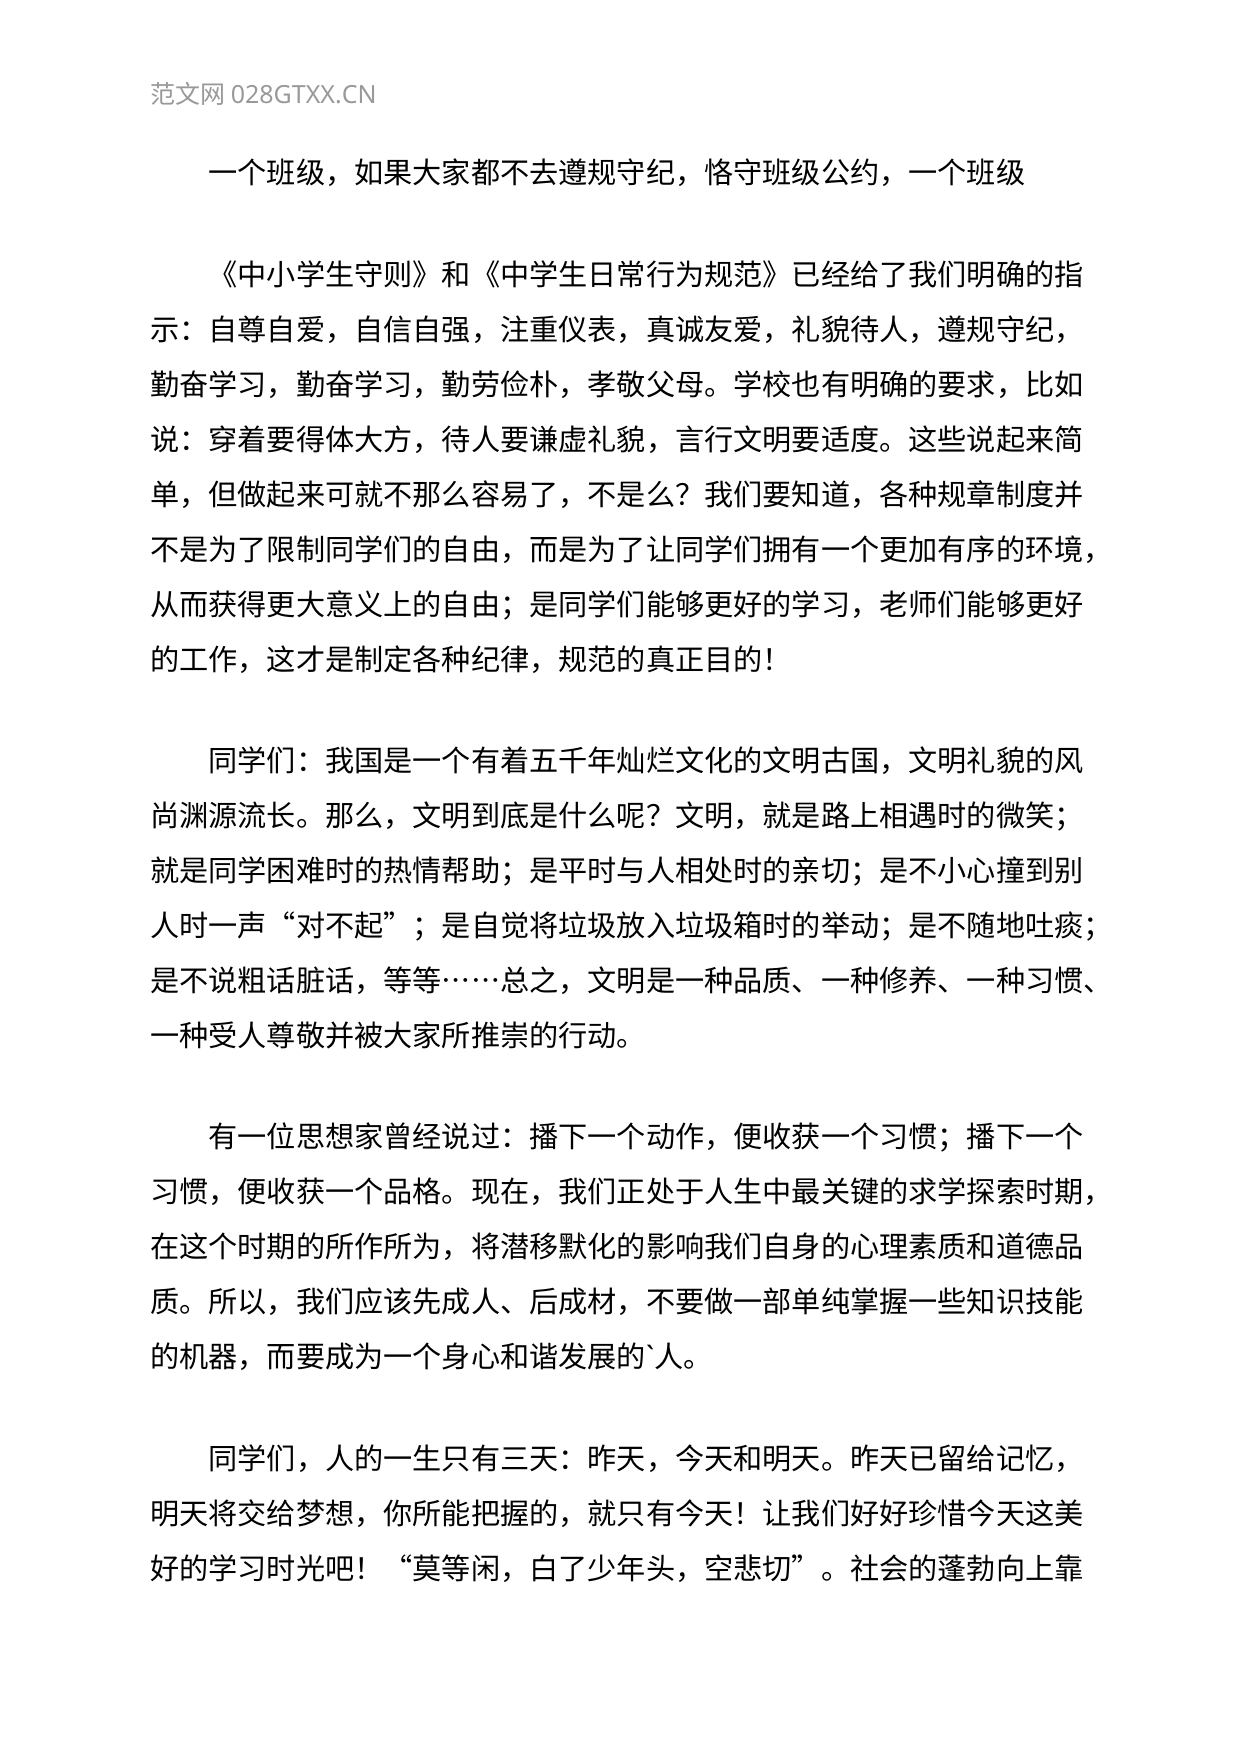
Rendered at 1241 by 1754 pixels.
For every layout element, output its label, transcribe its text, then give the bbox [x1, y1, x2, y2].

text 同学们：我国是一个有着五千年灿烂文化的文明古国，文明礼貌的风尚渊源流长。那么，文明到底是什么呢？文明，就是路上相遇时的微笑；就是同学困难时的热情帮助；是平时与人相处时的亲切；是不小心撞到别人时一声“对不起”；是自觉将垃圾放入垃圾箱时的举动；是不随地吐痰；是不说粗话脏话，等等……总之，文明是一种品质、一种修养、一种习惯、一种受人尊敬并被大家所推崇的行动。 [150, 738, 1090, 1054]
text 一个班级，如果大家都不去遵规守纪，恪守班级公约，一个班级 [150, 150, 1090, 192]
text 《中小学生守则》和《中学生日常行为规范》已经给了我们明确的指示：自尊自爱，自信自强，注重仪表，真诚友爱，礼貌待人，遵规守纪，勤奋学习，勤奋学习，勤劳俭朴，孝敬父母。学校也有明确的要求，比如说：穿着要得体大方，待人要谦虚礼貌，言行文明要适度。这些说起来简单，但做起来可就不那么容易了，不是么？我们要知道，各种规章制度并不是为了限制同学们的自由，而是为了让同学们拥有一个更加有序的环境，从而获得更大意义上的自由；是同学们能够更好的学习，老师们能够更好的工作，这才是制定各种纪律，规范的真正目的！ [150, 252, 1090, 678]
text 有一位思想家曾经说过：播下一个动作，便收获一个习惯；播下一个习惯，便收获一个品格。现在，我们正处于人生中最关键的求学探索时期，在这个时期的所作所为，将潜移默化的影响我们自身的心理素质和道德品质。所以，我们应该先成人、后成材，不要做一部单纯掌握一些知识技能的机器，而要成为一个身心和谐发展的`人。 [150, 1114, 1090, 1376]
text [150, 1436, 1090, 1588]
